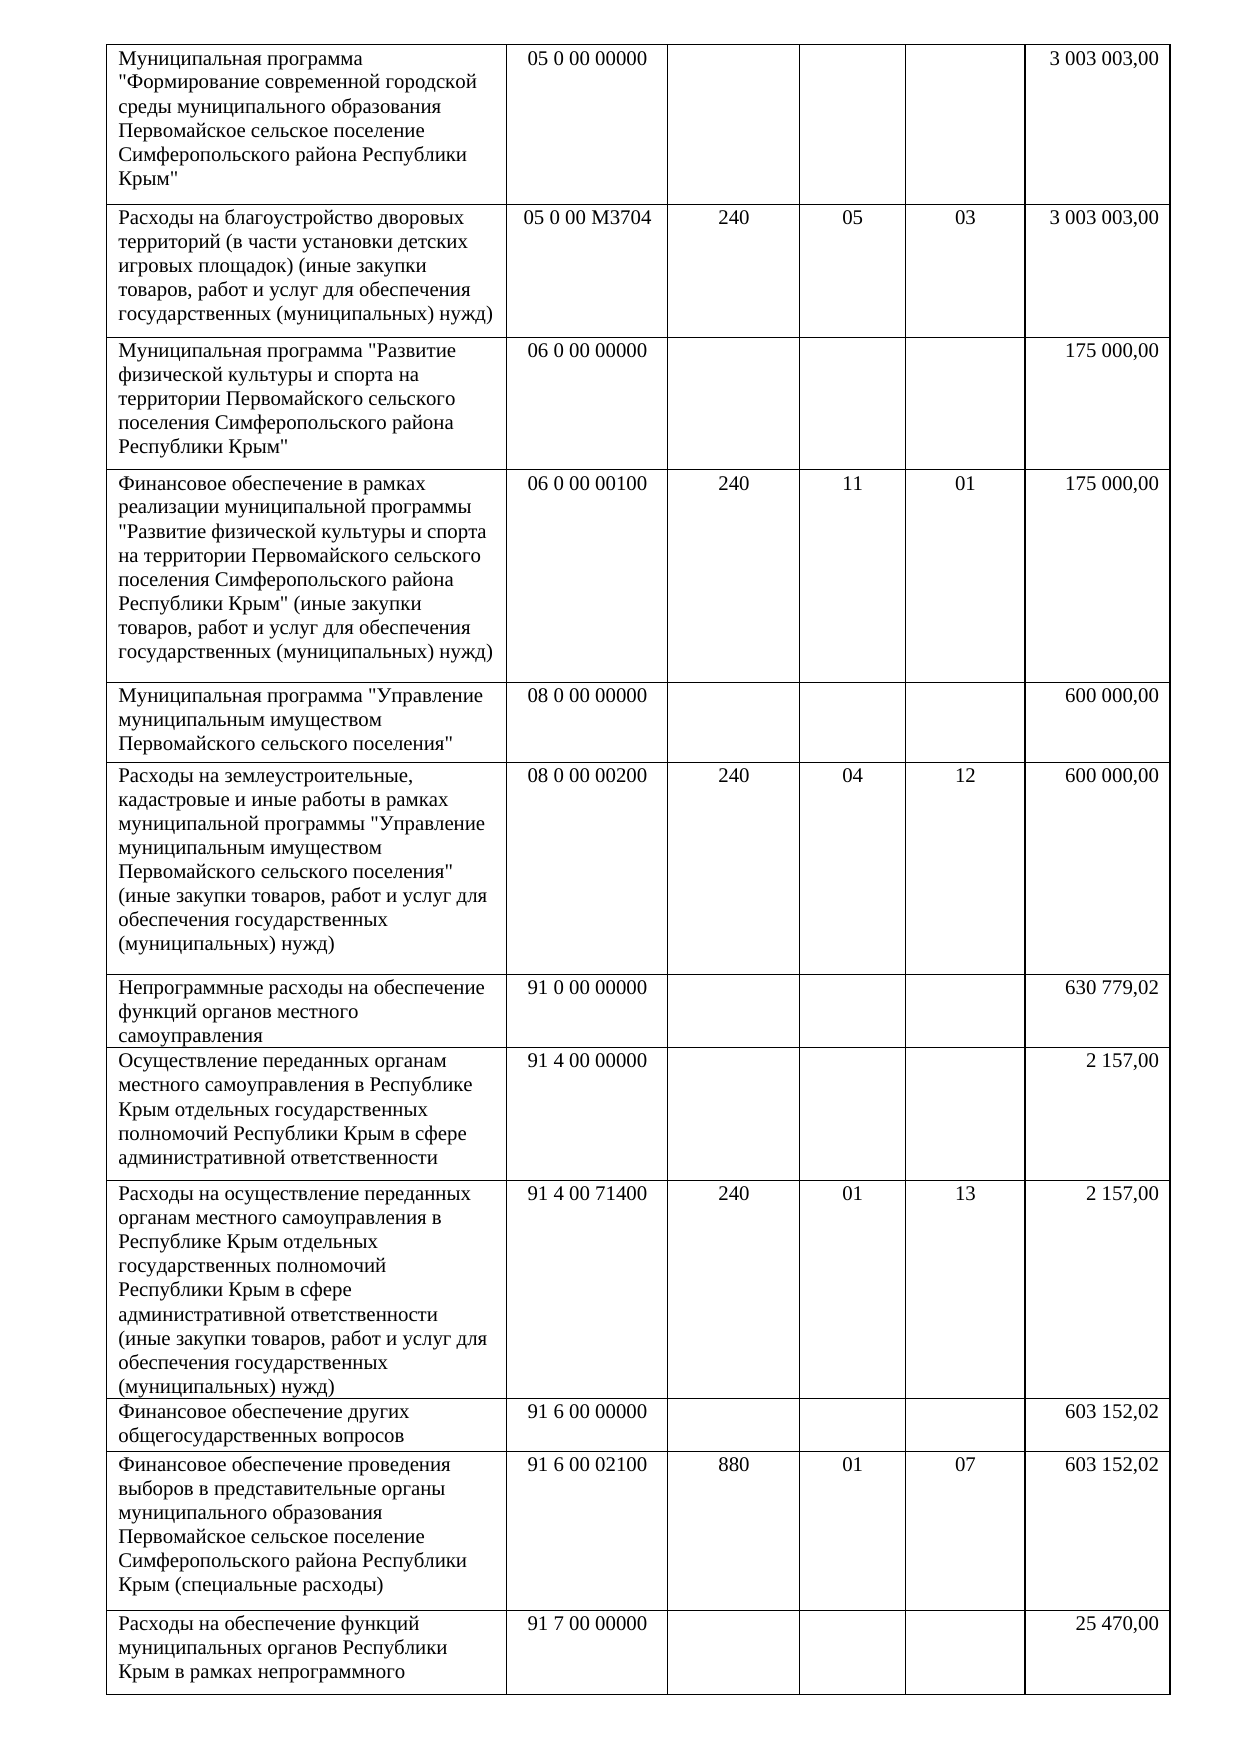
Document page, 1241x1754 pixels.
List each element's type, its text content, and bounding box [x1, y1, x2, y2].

table_cell 91 4 00 00000 [507, 1048, 667, 1180]
table_cell 2 157,00 [1026, 1048, 1169, 1180]
table_cell Непрограммные расходы на обеспечение функций органов местного самоуправления [107, 975, 506, 1047]
table_cell [800, 975, 905, 1047]
table_cell 3 003 003,00 [1026, 45, 1169, 204]
table_cell 2 157,00 [1026, 1181, 1169, 1398]
table_cell 240 [668, 205, 799, 337]
table_cell [906, 1611, 1024, 1694]
table_cell [906, 683, 1024, 762]
table_cell [906, 45, 1024, 204]
table_cell 08 0 00 00000 [507, 683, 667, 762]
table_cell 01 [906, 470, 1024, 682]
table_cell Финансовое обеспечение в рамках реализации муниципальной программы "Развитие физической культуры и спорта на территории Первомайского сельского поселения Симферопольского района Республики Крым" (иные закупки товаров, работ и услуг для обеспечения государственных (муниципальных) нужд) [107, 470, 506, 682]
table_cell 3 003 003,00 [1026, 205, 1169, 337]
table_cell 08 0 00 00200 [507, 763, 667, 974]
table_cell [800, 1399, 905, 1451]
table_cell 11 [800, 470, 905, 682]
table_cell 05 0 00 М3704 [507, 205, 667, 337]
table_cell [800, 338, 905, 469]
table_cell 600 000,00 [1026, 683, 1169, 762]
table_cell [800, 1048, 905, 1180]
table_cell 91 0 00 00000 [507, 975, 667, 1047]
table_cell [906, 975, 1024, 1047]
table_cell [800, 683, 905, 762]
table_cell 91 4 00 71400 [507, 1181, 667, 1398]
table_cell 12 [906, 763, 1024, 974]
table_cell Расходы на благоустройство дворовых территорий (в части установки детских игровых площадок) (иные закупки товаров, работ и услуг для обеспечения государственных (муниципальных) нужд) [107, 205, 506, 337]
table_cell [906, 338, 1024, 469]
table_cell 07 [906, 1452, 1024, 1610]
table_cell Муниципальная программа "Управление муниципальным имуществом Первомайского сельского поселения" [107, 683, 506, 762]
table_cell 91 6 00 02100 [507, 1452, 667, 1610]
table_cell [800, 1611, 905, 1694]
table_cell 91 7 00 00000 [507, 1611, 667, 1694]
table_cell 600 000,00 [1026, 763, 1169, 974]
table_cell [668, 45, 799, 204]
table_cell [668, 338, 799, 469]
table_cell 04 [800, 763, 905, 974]
table_cell 13 [906, 1181, 1024, 1398]
table_cell Финансовое обеспечение других общегосударственных вопросов [107, 1399, 506, 1451]
table_cell 05 0 00 00000 [507, 45, 667, 204]
table_cell 175 000,00 [1026, 338, 1169, 469]
table_cell 175 000,00 [1026, 470, 1169, 682]
table_cell [906, 1048, 1024, 1180]
table_cell Финансовое обеспечение проведения выборов в представительные органы муниципального образования Первомайское сельское поселение Симферопольского района Республики Крым (специальные расходы) [107, 1452, 506, 1610]
table_cell [668, 975, 799, 1047]
table_cell Осуществление переданных органам местного самоуправления в Республике Крым отдельных государственных полномочий Республики Крым в сфере административной ответственности [107, 1048, 506, 1180]
table_cell [668, 683, 799, 762]
table_cell 630 779,02 [1026, 975, 1169, 1047]
table_cell 25 470,00 [1026, 1611, 1169, 1694]
table_cell 01 [800, 1452, 905, 1610]
table_cell 240 [668, 1181, 799, 1398]
table_cell 06 0 00 00100 [507, 470, 667, 682]
table_cell 603 152,02 [1026, 1452, 1169, 1610]
table_cell Расходы на землеустроительные, кадастровые и иные работы в рамках муниципальной программы "Управление муниципальным имуществом Первомайского сельского поселения" (иные закупки товаров, работ и услуг для обеспечения государственных (муниципальных) нужд) [107, 763, 506, 974]
table_cell Расходы на осуществление переданных органам местного самоуправления в Республике Крым отдельных государственных полномочий Республики Крым в сфере административной ответственности (иные закупки товаров, работ и услуг для обеспечения государственных (муниципальных) нужд) [107, 1181, 506, 1398]
table_cell [800, 45, 905, 204]
table_cell 240 [668, 470, 799, 682]
table_cell 240 [668, 763, 799, 974]
table_cell [668, 1611, 799, 1694]
table_cell [668, 1048, 799, 1180]
table_cell 06 0 00 00000 [507, 338, 667, 469]
table_cell 05 [800, 205, 905, 337]
table_cell Муниципальная программа "Формирование современной городской среды муниципального образования Первомайское сельское поселение Симферопольского района Республики Крым" [107, 45, 506, 204]
table_cell 880 [668, 1452, 799, 1610]
table_cell [906, 1399, 1024, 1451]
table_cell 603 152,02 [1026, 1399, 1169, 1451]
table_cell Муниципальная программа "Развитие физической культуры и спорта на территории Первомайского сельского поселения Симферопольского района Республики Крым" [107, 338, 506, 469]
table_cell 01 [800, 1181, 905, 1398]
table_cell 91 6 00 00000 [507, 1399, 667, 1451]
table_cell 03 [906, 205, 1024, 337]
table_cell [668, 1399, 799, 1451]
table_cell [107, 1611, 506, 1694]
